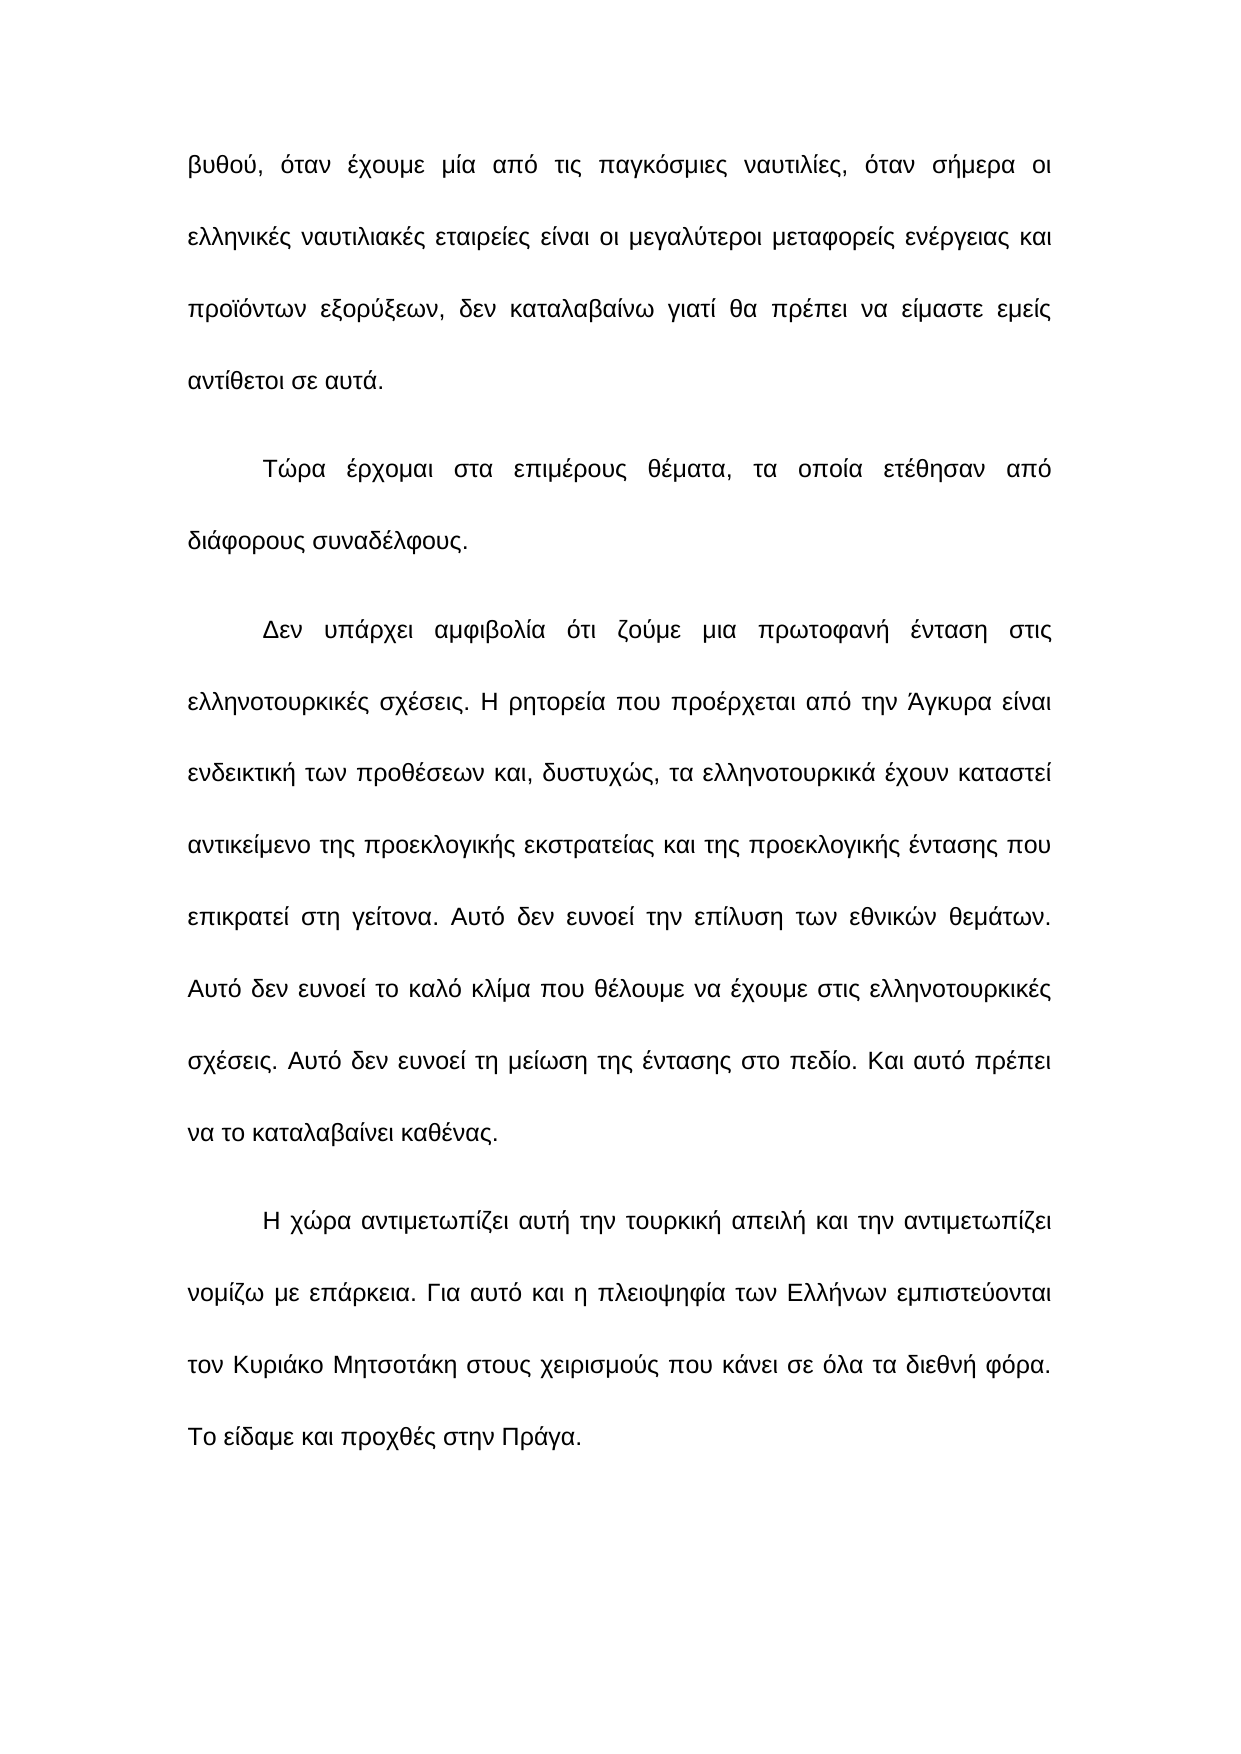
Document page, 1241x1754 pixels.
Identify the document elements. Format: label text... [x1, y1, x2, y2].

text Τώρα έρχομαι στα επιμέρους θέματα, τα οποία ετέθησαν από διάφορους συναδέλφους. [187, 454, 1053, 555]
text Η χώρα αντιμετωπίζει αυτή την τουρκική απειλή και την αντιμετωπίζει νομίζω με επάρκεια. Για αυτό και η πλειοψηφία των Ελλήνων εμπιστεύονται τον Κυριάκο Μητσοτάκη στους χειρισμούς που κάνει σε όλα τα διεθνή φόρα. Το είδαμε και προχθές στην Πράγα. [187, 1206, 1053, 1451]
text Δεν υπάρχει αμφιβολία ότι ζούμε μια πρωτοφανή ένταση στις ελληνοτουρκικές σχέσεις. Η ρητορεία που προέρχεται από την Άγκυρα είναι ενδεικτική των προθέσεων και, δυστυχώς, τα ελληνοτουρκικά έχουν καταστεί αντικείμενο της προεκλογικής εκστρατείας και της προεκλογικής έντασης που επικρατεί στη γείτονα. Αυτό δεν ευνοεί την επίλυση των εθνικών θεμάτων. Αυτό δεν ευνοεί το καλό κλίμα που θέλουμε να έχουμε στις ελληνοτουρκικές σχέσεις. Αυτό δεν ευνοεί τη μείωση της έντασης στο πεδίο. Και αυτό πρέπει να το καταλαβαίνει καθένας. [187, 614, 1053, 1146]
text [187, 150, 1053, 394]
